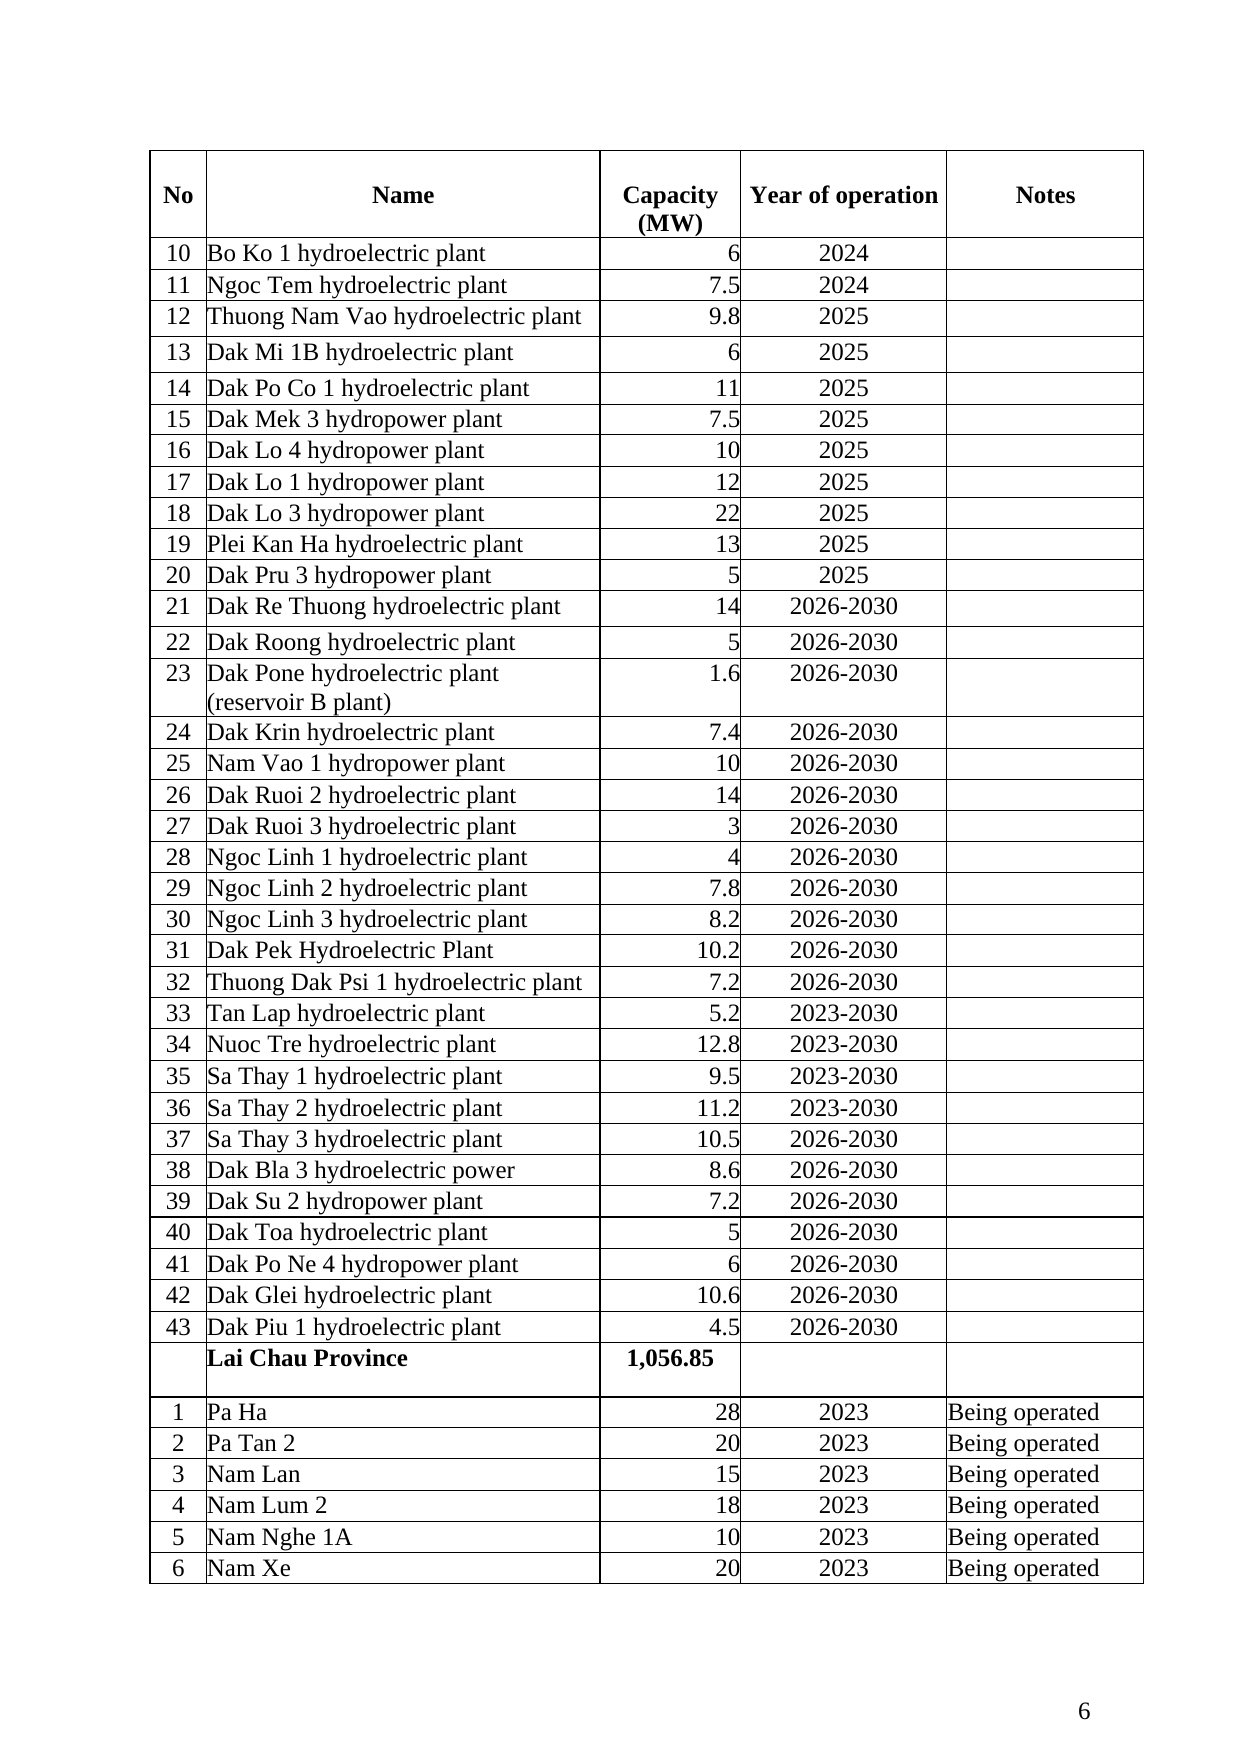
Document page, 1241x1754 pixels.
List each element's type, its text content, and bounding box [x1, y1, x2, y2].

table_cell Pa Ha [207, 1398, 599, 1427]
table_cell 2026-2030 [741, 1249, 946, 1279]
table_cell 10 [601, 749, 740, 779]
table_cell Dak Bla 3 hydroelectric power [207, 1155, 599, 1185]
table_cell 13 [151, 337, 206, 372]
table_cell 18 [601, 1491, 740, 1521]
table_cell Nuoc Tre hydroelectric plant [207, 1029, 599, 1060]
table_cell [947, 498, 1143, 528]
table_cell 2025 [741, 498, 946, 528]
table_cell [947, 717, 1143, 747]
table_cell [947, 435, 1143, 466]
table_cell Thuong Dak Psi 1 hydroelectric plant [207, 967, 599, 997]
table_cell 25 [151, 749, 206, 779]
table_cell 11.2 [601, 1093, 740, 1123]
table_cell 7.5 [601, 405, 740, 434]
table_cell Being operated [947, 1428, 1143, 1458]
table_cell [947, 967, 1143, 997]
table_cell 2024 [741, 238, 946, 269]
table_cell 2026-2030 [741, 591, 946, 626]
table_cell 2023 [741, 1459, 946, 1489]
table_cell [947, 270, 1143, 300]
table_cell 12 [151, 301, 206, 336]
table_cell [947, 998, 1143, 1028]
table_cell 30 [151, 905, 206, 934]
table_cell 4.5 [601, 1312, 740, 1342]
table_cell Ngoc Linh 2 hydroelectric plant [207, 873, 599, 903]
table_cell 2023 [741, 1428, 946, 1458]
table_cell Dak Piu 1 hydroelectric plant [207, 1312, 599, 1342]
table_cell [947, 1186, 1143, 1216]
table_cell [947, 467, 1143, 497]
table_cell 2025 [741, 405, 946, 434]
table_cell [947, 1280, 1143, 1311]
table_cell 10 [151, 238, 206, 269]
table_cell 2025 [741, 560, 946, 590]
table_cell 2026-2030 [741, 967, 946, 997]
table_cell 20 [601, 1428, 740, 1458]
table_cell 2026-2030 [741, 935, 946, 966]
table_cell 2025 [741, 337, 946, 372]
table_cell 7.2 [601, 1186, 740, 1216]
table_cell [947, 1312, 1143, 1342]
table_cell 15 [151, 405, 206, 434]
table_cell Sa Thay 1 hydroelectric plant [207, 1061, 599, 1092]
table_cell 6 [601, 1249, 740, 1279]
table_cell 2023-2030 [741, 1061, 946, 1092]
table_cell Nam Nghe 1A [207, 1522, 599, 1552]
table_cell 14 [601, 780, 740, 810]
table_cell Ngoc Linh 1 hydroelectric plant [207, 842, 599, 872]
table_cell 19 [151, 529, 206, 559]
table_cell Lai Chau Province [207, 1343, 599, 1396]
table_cell 22 [601, 498, 740, 528]
table_cell Tan Lap hydroelectric plant [207, 998, 599, 1028]
table_cell [947, 749, 1143, 779]
table_cell 14 [151, 373, 206, 403]
table_cell Ngoc Linh 3 hydroelectric plant [207, 905, 599, 934]
table_cell 11 [601, 373, 740, 403]
table_cell [947, 1124, 1143, 1154]
table_cell 7.2 [601, 967, 740, 997]
table_cell 2026-2030 [741, 1124, 946, 1154]
table_cell 7.4 [601, 717, 740, 747]
table_cell 2026-2030 [741, 659, 946, 716]
table_cell Sa Thay 3 hydroelectric plant [207, 1124, 599, 1154]
table_cell 22 [151, 627, 206, 657]
table_cell [947, 529, 1143, 559]
table_cell 32 [151, 967, 206, 997]
table_cell [947, 405, 1143, 434]
table_cell [947, 627, 1143, 657]
table_cell Dak Po Co 1 hydroelectric plant [207, 373, 599, 403]
table_cell Nam Xe [207, 1553, 599, 1583]
table_cell 2026-2030 [741, 905, 946, 934]
table_cell [947, 1155, 1143, 1185]
table_cell 14 [601, 591, 740, 626]
table_cell 2023 [741, 1553, 946, 1583]
table_header No [151, 151, 206, 237]
table_cell 2026-2030 [741, 811, 946, 841]
table_cell Dak Krin hydroelectric plant [207, 717, 599, 747]
table_cell Dak Roong hydroelectric plant [207, 627, 599, 657]
table_cell 2026-2030 [741, 717, 946, 747]
table_cell [947, 873, 1143, 903]
table_cell Nam Lan [207, 1459, 599, 1489]
table_cell Dak Su 2 hydropower plant [207, 1186, 599, 1216]
table_cell 2025 [741, 529, 946, 559]
table_cell Dak Pone hydroelectric plant (reservoir B plant) [207, 659, 599, 716]
table_cell 5 [601, 560, 740, 590]
table_cell 7.8 [601, 873, 740, 903]
table_cell Dak Po Ne 4 hydropower plant [207, 1249, 599, 1279]
table_cell 2023-2030 [741, 1029, 946, 1060]
table_cell Being operated [947, 1553, 1143, 1583]
table_cell 5 [601, 1218, 740, 1248]
table_cell 2023 [741, 1491, 946, 1521]
table_cell 2025 [741, 435, 946, 466]
table_cell 6 [601, 238, 740, 269]
table_cell Dak Ruoi 3 hydroelectric plant [207, 811, 599, 841]
table_cell 1 [151, 1398, 206, 1427]
table_cell [947, 905, 1143, 934]
table_cell 42 [151, 1280, 206, 1311]
table_cell Dak Mek 3 hydropower plant [207, 405, 599, 434]
table_cell [947, 591, 1143, 626]
table_cell Being operated [947, 1491, 1143, 1521]
table_header Name [207, 151, 599, 237]
table_cell [947, 935, 1143, 966]
table_cell [947, 238, 1143, 269]
table_cell 2023 [741, 1398, 946, 1427]
table_cell 11 [151, 270, 206, 300]
table_cell 12.8 [601, 1029, 740, 1060]
table_cell 10 [601, 1522, 740, 1552]
table_cell 28 [151, 842, 206, 872]
table_cell 37 [151, 1124, 206, 1154]
table_cell 16 [151, 435, 206, 466]
table_cell 2023-2030 [741, 1093, 946, 1123]
table_cell 4 [601, 842, 740, 872]
table_cell Dak Glei hydroelectric plant [207, 1280, 599, 1311]
table_cell [947, 659, 1143, 716]
table_cell 9.5 [601, 1061, 740, 1092]
table_cell Bo Ko 1 hydroelectric plant [207, 238, 599, 269]
table_cell 2026-2030 [741, 1218, 946, 1248]
table_cell 2025 [741, 301, 946, 336]
table_cell 3 [601, 811, 740, 841]
table_cell [947, 842, 1143, 872]
table_cell 20 [151, 560, 206, 590]
table_cell 4 [151, 1491, 206, 1521]
table_cell 2026-2030 [741, 1186, 946, 1216]
table_cell Dak Pek Hydroelectric Plant [207, 935, 599, 966]
table_cell 24 [151, 717, 206, 747]
table_cell 21 [151, 591, 206, 626]
table_cell Dak Lo 4 hydropower plant [207, 435, 599, 466]
table_cell 2026-2030 [741, 1280, 946, 1311]
table_cell 2024 [741, 270, 946, 300]
table_cell 2023-2030 [741, 998, 946, 1028]
table_cell 28 [601, 1398, 740, 1427]
table_cell [947, 373, 1143, 403]
table_cell 41 [151, 1249, 206, 1279]
table_cell 5.2 [601, 998, 740, 1028]
table_cell Nam Lum 2 [207, 1491, 599, 1521]
table_cell 12 [601, 467, 740, 497]
table_cell Dak Lo 1 hydropower plant [207, 467, 599, 497]
table_cell 6 [151, 1553, 206, 1583]
table_cell 2023 [741, 1522, 946, 1552]
table_cell 2025 [741, 373, 946, 403]
table_cell [947, 1343, 1143, 1396]
table_header Year of operation [741, 151, 946, 237]
table_cell 3 [151, 1459, 206, 1489]
table_cell [947, 780, 1143, 810]
table_cell Dak Mi 1B hydroelectric plant [207, 337, 599, 372]
table_cell 29 [151, 873, 206, 903]
table_cell 20 [601, 1553, 740, 1583]
table_cell 39 [151, 1186, 206, 1216]
table_cell 2026-2030 [741, 780, 946, 810]
table_cell [947, 811, 1143, 841]
table_cell Dak Lo 3 hydropower plant [207, 498, 599, 528]
table_cell 27 [151, 811, 206, 841]
table_cell 2026-2030 [741, 1312, 946, 1342]
table_cell 23 [151, 659, 206, 716]
table_cell 1,056.85 [601, 1343, 740, 1396]
table_cell Being operated [947, 1522, 1143, 1552]
table_cell [947, 560, 1143, 590]
table_cell Being operated [947, 1398, 1143, 1427]
table_cell [947, 1029, 1143, 1060]
table_cell 2026-2030 [741, 749, 946, 779]
table_cell Being operated [947, 1459, 1143, 1489]
table_cell [947, 1249, 1143, 1279]
table_cell 38 [151, 1155, 206, 1185]
table_header Notes [947, 151, 1143, 237]
table_cell 6 [601, 337, 740, 372]
table_cell 40 [151, 1218, 206, 1248]
table_cell 1.6 [601, 659, 740, 716]
table_cell 13 [601, 529, 740, 559]
table_cell 31 [151, 935, 206, 966]
table_cell 9.8 [601, 301, 740, 336]
table_cell Dak Toa hydroelectric plant [207, 1218, 599, 1248]
table_cell 2026-2030 [741, 1155, 946, 1185]
table_cell [151, 1343, 206, 1396]
table_cell Plei Kan Ha hydroelectric plant [207, 529, 599, 559]
table_cell Dak Ruoi 2 hydroelectric plant [207, 780, 599, 810]
table_cell 43 [151, 1312, 206, 1342]
table_cell 36 [151, 1093, 206, 1123]
table_cell Dak Re Thuong hydroelectric plant [207, 591, 599, 626]
table_cell Nam Vao 1 hydropower plant [207, 749, 599, 779]
table_cell Dak Pru 3 hydropower plant [207, 560, 599, 590]
table_cell 10 [601, 435, 740, 466]
table_cell 34 [151, 1029, 206, 1060]
table_cell [741, 1343, 946, 1396]
table_cell 2 [151, 1428, 206, 1458]
table_cell 5 [151, 1522, 206, 1552]
table_cell Thuong Nam Vao hydroelectric plant [207, 301, 599, 336]
table_cell 17 [151, 467, 206, 497]
table_cell 2026-2030 [741, 842, 946, 872]
table_cell 5 [601, 627, 740, 657]
table_cell 2026-2030 [741, 873, 946, 903]
table_cell 2026-2030 [741, 627, 946, 657]
table_header Capacity (MW) [601, 151, 740, 237]
table_cell 2025 [741, 467, 946, 497]
table_cell Ngoc Tem hydroelectric plant [207, 270, 599, 300]
table_cell 10.2 [601, 935, 740, 966]
table_cell 15 [601, 1459, 740, 1489]
table_cell Pa Tan 2 [207, 1428, 599, 1458]
table_cell [947, 1061, 1143, 1092]
table_cell 8.2 [601, 905, 740, 934]
table_cell 33 [151, 998, 206, 1028]
table_cell 10.6 [601, 1280, 740, 1311]
table_cell 10.5 [601, 1124, 740, 1154]
table_cell 7.5 [601, 270, 740, 300]
table_cell [947, 1218, 1143, 1248]
table_cell 8.6 [601, 1155, 740, 1185]
table_cell 18 [151, 498, 206, 528]
table_cell [947, 301, 1143, 336]
table_cell [947, 337, 1143, 372]
table_cell 35 [151, 1061, 206, 1092]
table_cell [947, 1093, 1143, 1123]
table_cell 26 [151, 780, 206, 810]
table_cell Sa Thay 2 hydroelectric plant [207, 1093, 599, 1123]
